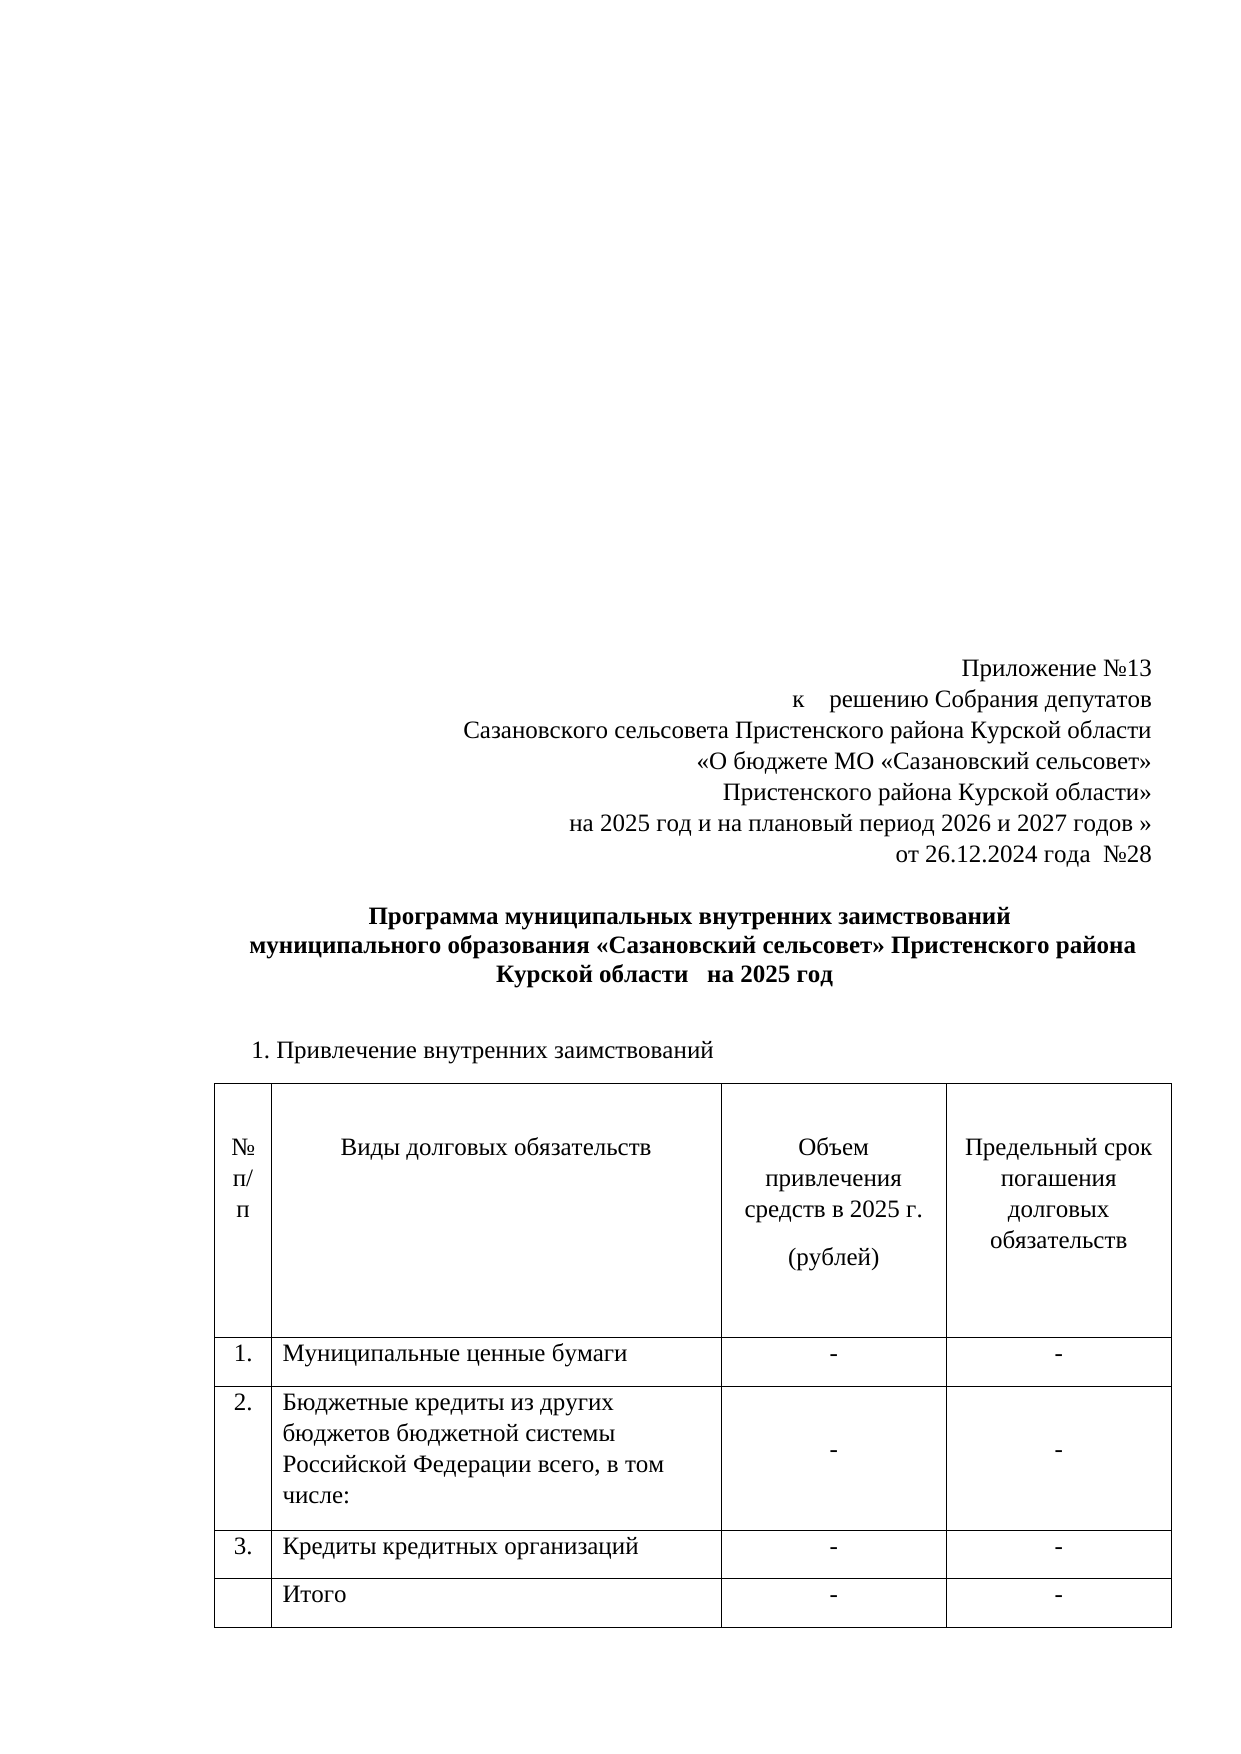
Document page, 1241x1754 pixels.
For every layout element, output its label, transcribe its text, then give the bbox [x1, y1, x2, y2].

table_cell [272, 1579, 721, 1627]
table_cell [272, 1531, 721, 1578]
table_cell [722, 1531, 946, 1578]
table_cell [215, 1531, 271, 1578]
text Приложение №13 [177, 653, 1152, 682]
text от 26.12.2024 года №28 [177, 839, 1152, 868]
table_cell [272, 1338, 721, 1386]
text 1. Привлечение внутренних заимствований [177, 1035, 1152, 1064]
text Пристенского района Курской области» [177, 777, 1152, 806]
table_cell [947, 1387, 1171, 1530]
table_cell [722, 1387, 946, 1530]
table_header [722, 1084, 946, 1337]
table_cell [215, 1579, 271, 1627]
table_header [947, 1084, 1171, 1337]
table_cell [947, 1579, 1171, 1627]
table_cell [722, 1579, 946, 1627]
text на 2025 год и на плановый период 2026 и 2027 годов » [177, 808, 1152, 837]
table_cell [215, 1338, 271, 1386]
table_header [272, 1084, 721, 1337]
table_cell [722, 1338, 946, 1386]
text Сазановского сельсовета Пристенского района Курской области [177, 715, 1152, 744]
text к решению Собрания депутатов [177, 684, 1152, 713]
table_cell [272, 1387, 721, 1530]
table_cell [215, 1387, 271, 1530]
subtitle Программа муниципальных внутренних заимствований [177, 901, 1152, 930]
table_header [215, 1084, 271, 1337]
text «О бюджете МО «Сазановский сельсовет» [177, 746, 1152, 775]
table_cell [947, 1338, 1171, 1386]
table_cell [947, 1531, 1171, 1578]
subtitle муниципального образования «Сазановский сельсовет» Пристенского района Курской области на 2025 год [177, 930, 1152, 988]
